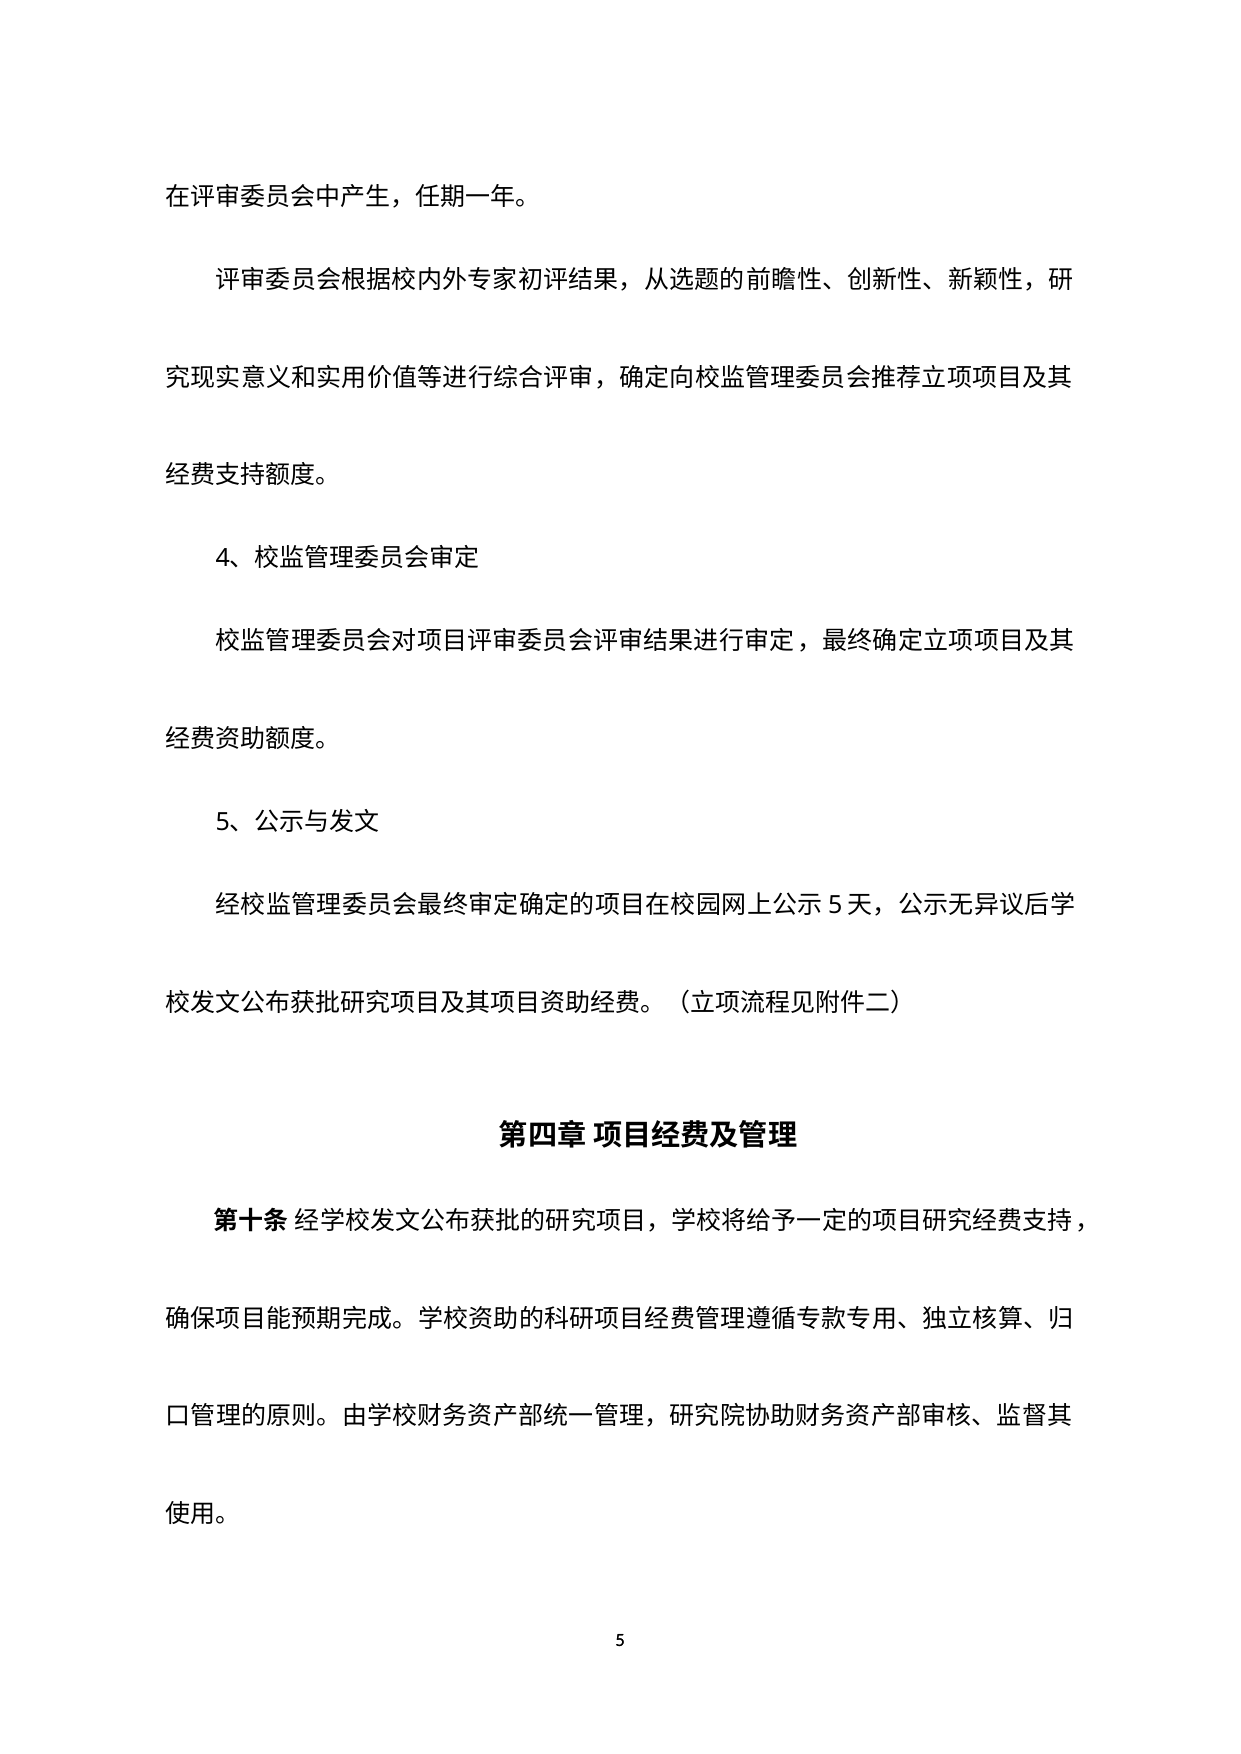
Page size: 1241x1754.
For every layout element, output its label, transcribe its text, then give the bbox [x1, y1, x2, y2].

text 第四章 项目经费及管理 [165, 1100, 1075, 1165]
text 校监管理委员会对项目评审委员会评审结果进行审定，最终确定立项项目及其经费资助额度。 [165, 606, 1075, 769]
text 评审委员会根据校内外专家初评结果，从选题的前瞻性、创新性、新颖性，研究现实意义和实用价值等进行综合评审，确定向校监管理委员会推荐立项项目及其经费支持额度。 [165, 245, 1075, 505]
text 第十条 经学校发文公布获批的研究项目，学校将给予一定的项目研究经费支持，确保项目能预期完成。学校资助的科研项目经费管理遵循专款专用、独立核算、归口管理的原则。由学校财务资产部统一管理，研究院协助财务资产部审核、监督其使用。 [165, 1186, 1075, 1544]
text 5、公示与发文 [165, 787, 1075, 852]
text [165, 162, 1075, 227]
text 4、校监管理委员会审定 [165, 523, 1075, 588]
text 经校监管理委员会最终审定确定的项目在校园网上公示5天，公示无异议后学校发文公布获批研究项目及其项目资助经费。（立项流程见附件二） [165, 870, 1075, 1033]
